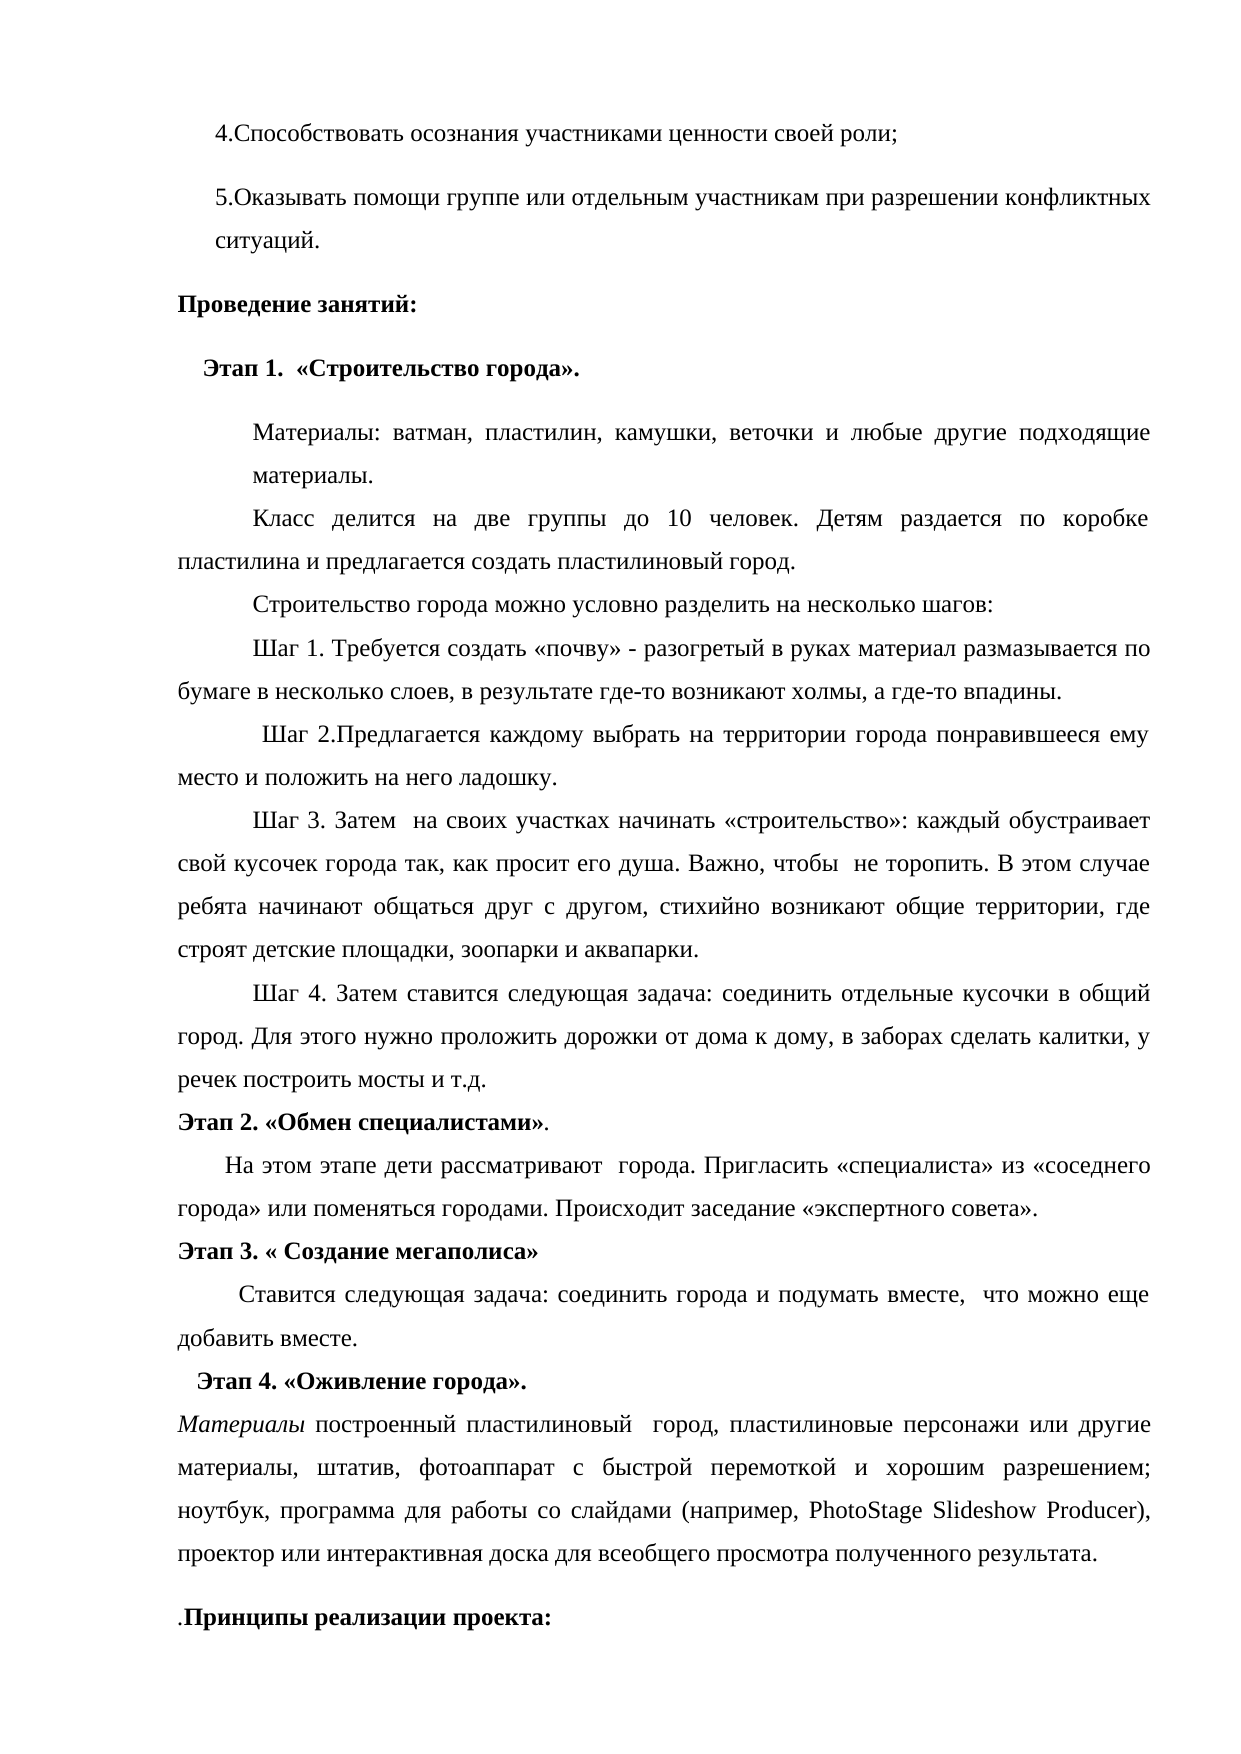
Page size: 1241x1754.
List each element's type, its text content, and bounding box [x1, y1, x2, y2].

list Этап 4. «Оживление города». [177, 1366, 1152, 1394]
text 4.Способствовать осознания участниками ценности своей роли; [215, 118, 1152, 147]
list Ставится следующая задача: соединить города и подумать вместе, что можно еще добавить вместе. [177, 1279, 1152, 1351]
text Материалы построенный пластилиновый город, пластилиновые персонажи или другие материалы, штатив, фотоаппарат с быстрой перемоткой и хорошим разрешением; ноутбук, программа для работы со слайдами (например, PhotoStage Slideshow Producer), проектор или интерактивная доска для всеобщего просмотра полученного результата. [177, 1409, 1152, 1567]
list Шаг 2.Предлагается каждому выбрать на территории города понравившееся ему место и положить на него ладошку. [177, 719, 1150, 791]
list Материалы: ватман, пластилин, камушки, веточки и любые другие подходящие материалы. [252, 417, 1152, 489]
list Строительство города можно условно разделить на несколько шагов: [177, 589, 1149, 618]
text Проведение занятий: [177, 289, 1152, 318]
list Шаг 1. Требуется создать «почву» - разогретый в руках материал размазывается по бумаге в несколько слоев, в результате где-то возникают холмы, а где-то впадины. [177, 633, 1151, 704]
list Класс делится на две группы до 10 человек. Детям раздается по коробке пластилина и предлагается создать пластилиновый город. [177, 503, 1149, 575]
list Шаг 3. Затем на своих участках начинать «строительство»: каждый обустраивает свой кусочек города так, как просит его душа. Важно, чтобы не торопить. В этом случае ребята начинают общаться друг с другом, стихийно возникают общие территории, где строят детские площадки, зоопарки и аквапарки. [177, 805, 1151, 963]
list Этап 3. « Создание мегаполиса» [177, 1236, 1152, 1265]
list .Принципы реализации проекта: [177, 1602, 1152, 1631]
list Шаг 4. Затем ставится следующая задача: соединить отдельные кусочки в общий город. Для этого нужно проложить дорожки от дома к дому, в заборах сделать калитки, у речек построить мосты и т.д. [177, 978, 1152, 1093]
list На этом этапе дети рассматривают города. Пригласить «специалиста» из «соседнего города» или поменяться городами. Происходит заседание «экспертного совета». [177, 1150, 1152, 1222]
text 5.Оказывать помощи группе или отдельным участникам при разрешении конфликтных ситуаций. [215, 182, 1152, 254]
list Этап 2. «Обмен специалистами». [177, 1107, 1152, 1136]
text Этап 1. «Строительство города». [177, 353, 1152, 382]
